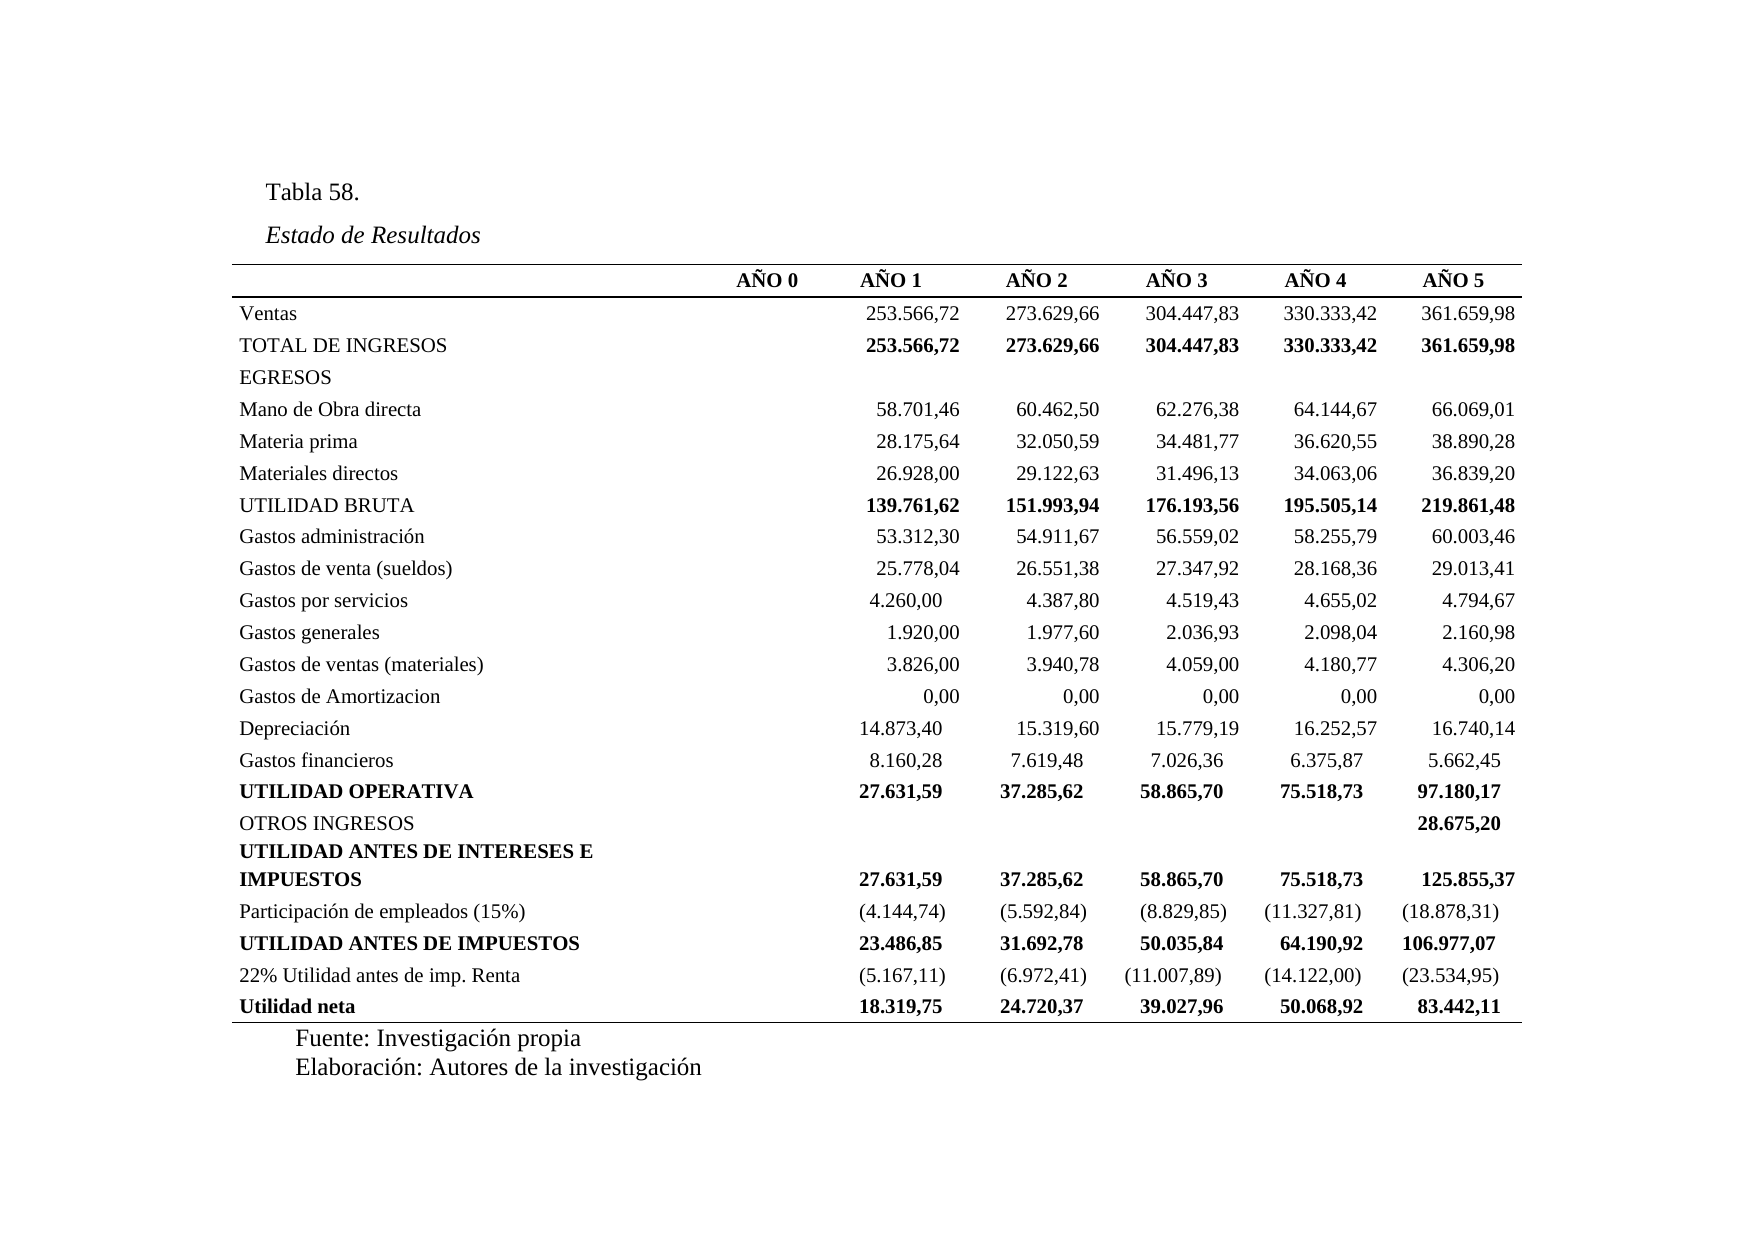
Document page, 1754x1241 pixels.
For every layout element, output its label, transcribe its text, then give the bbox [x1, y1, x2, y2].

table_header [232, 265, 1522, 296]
text Elaboración: Autores de la investigación [295, 1052, 1606, 1081]
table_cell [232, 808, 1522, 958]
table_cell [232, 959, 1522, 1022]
text Estado de Resultados [265, 220, 1606, 249]
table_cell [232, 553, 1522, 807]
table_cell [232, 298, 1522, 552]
text Fuente: Investigación propia [295, 1023, 1606, 1052]
text Tabla 58. [265, 177, 1606, 206]
